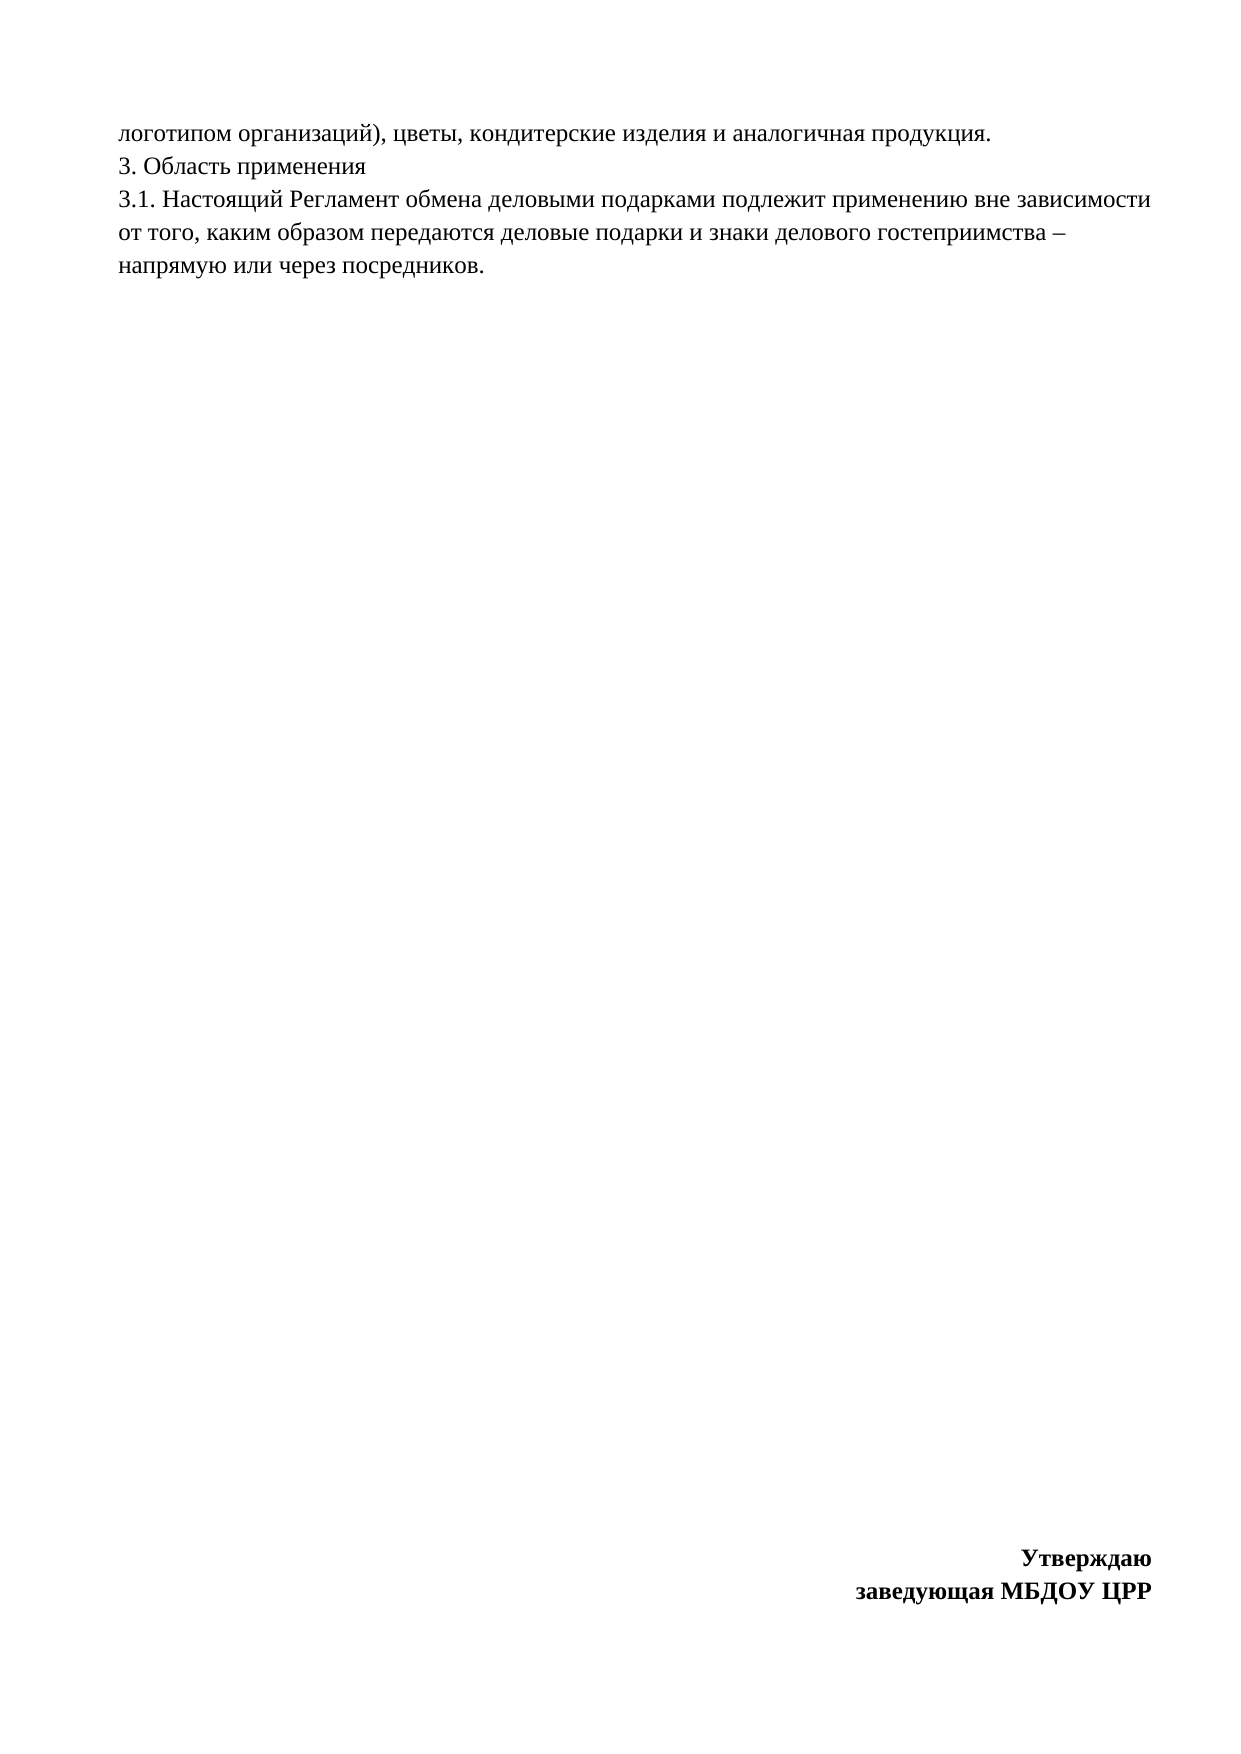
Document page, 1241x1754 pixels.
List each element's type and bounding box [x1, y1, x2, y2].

text [118, 118, 1152, 279]
text [118, 1543, 1152, 1604]
